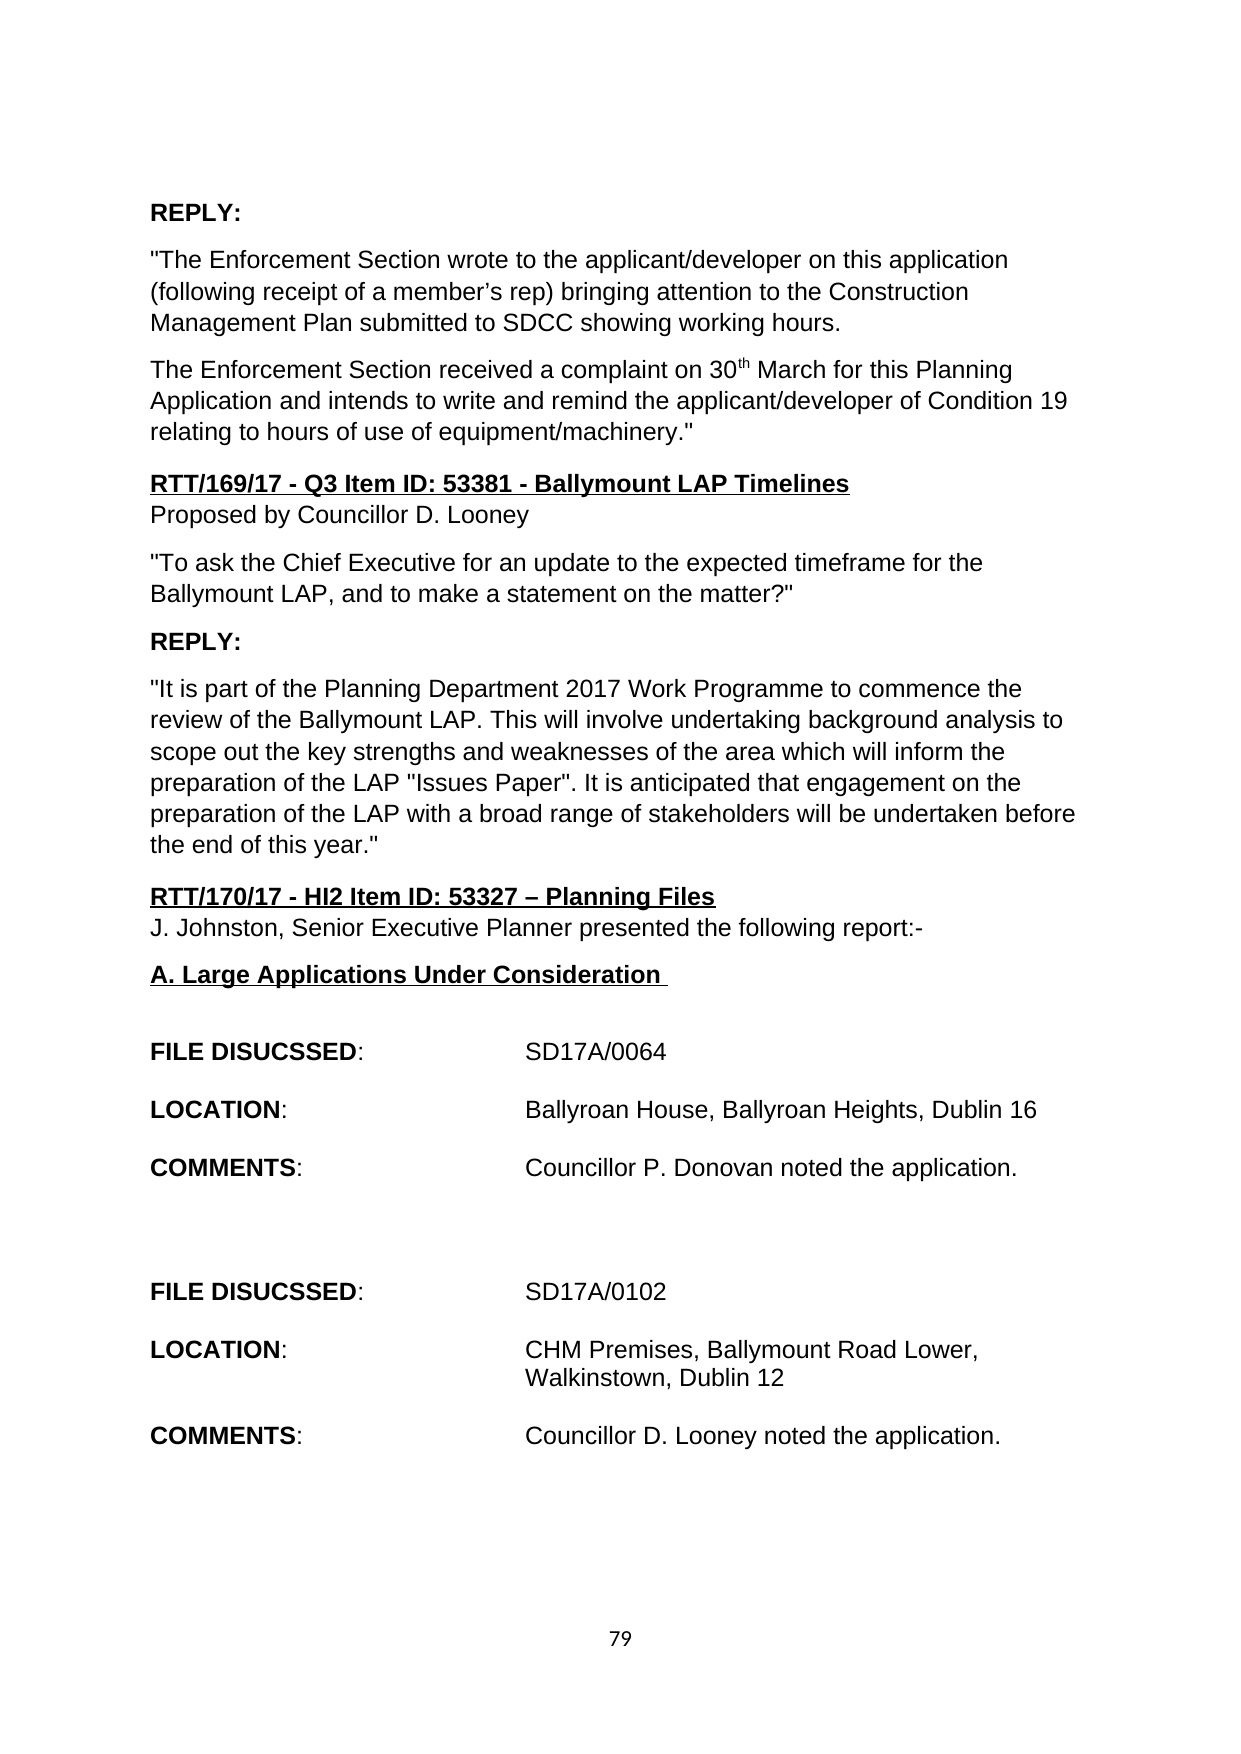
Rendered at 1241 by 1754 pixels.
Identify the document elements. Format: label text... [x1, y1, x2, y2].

text FILE DISUCSSED: SD17A/0064 [150, 1037, 1090, 1065]
text "The Enforcement Section wrote to the applicant/developer on this application (following receipt of a member’s rep) bringing attention to the Construction Management Plan submitted to SDCC showing working hours. [150, 245, 1090, 336]
text The Enforcement Section received a complaint on 30th March for this Planning Application and intends to write and remind the applicant/developer of Condition 19 relating to hours of use of equipment/machinery." [150, 355, 1090, 446]
subtitle RTT/170/17 - HI2 Item ID: 53327 – Planning Files [150, 881, 1090, 910]
text LOCATION: CHM Premises, Ballymount Road Lower, Walkinstown, Dublin 12 [150, 1334, 1090, 1392]
text FILE DISUCSSED: SD17A/0102 [150, 1277, 1090, 1305]
text COMMENTS: Councillor D. Looney noted the application. [150, 1421, 1090, 1450]
text "To ask the Chief Executive for an update to the expected timeframe for the Ballymount LAP, and to make a statement on the matter?" [150, 548, 1090, 608]
text A. Large Applications Under Consideration [150, 960, 1090, 989]
text J. Johnston, Senior Executive Planner presented the following report:- [150, 912, 1090, 941]
subtitle RTT/169/17 - Q3 Item ID: 53381 - Ballymount LAP Timelines [150, 469, 1090, 498]
text REPLY: [150, 627, 1090, 655]
text COMMENTS: Councillor P. Donovan noted the application. [150, 1152, 1090, 1181]
text "It is part of the Planning Department 2017 Work Programme to commence the review of the Ballymount LAP. This will involve undertaking background analysis to scope out the key strengths and weaknesses of the area which will inform the preparation of the LAP "Issues Paper". It is anticipated that engagement on the preparation of the LAP with a broad range of stakeholders will be undertaken before the end of this year." [150, 674, 1090, 858]
text LOCATION: Ballyroan House, Ballyroan Heights, Dublin 16 [150, 1094, 1090, 1123]
text REPLY: [150, 198, 1090, 226]
text Proposed by Councillor D. Looney [150, 500, 1090, 529]
